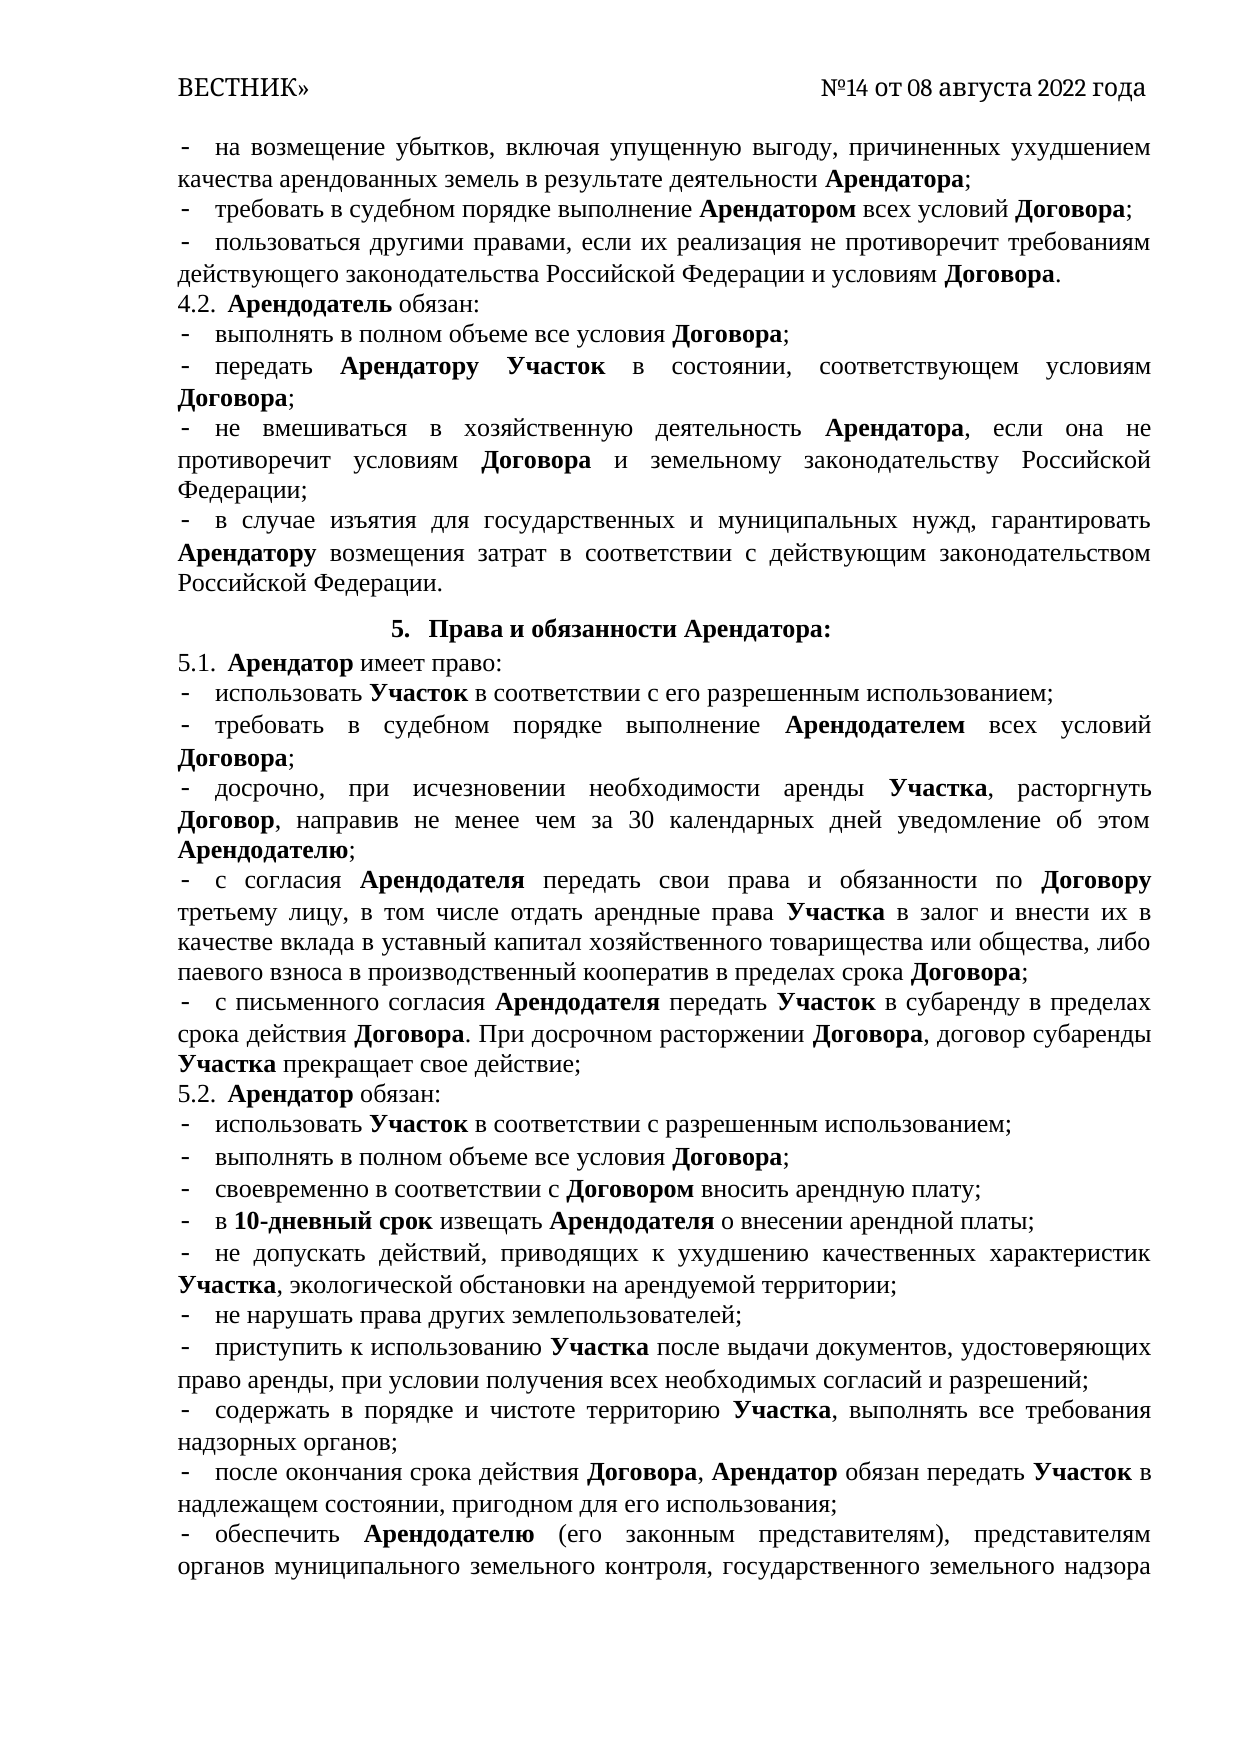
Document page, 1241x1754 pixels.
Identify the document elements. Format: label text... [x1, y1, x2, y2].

list использовать Участок в соответствии с разрешенным использованием; [177, 1108, 1152, 1141]
list Арендодатель обязан: [177, 288, 1152, 318]
list после окончания срока действия Договора, Арендатор обязан передать Участок в надлежащем состоянии, пригодном для его использования; [177, 1456, 1152, 1518]
list приступить к использованию Участка после выдачи документов, удостоверяющих право аренды, при условии получения всех необходимых согласий и разрешений; [177, 1331, 1152, 1394]
list Арендатор обязан: [177, 1078, 1152, 1108]
list содержать в порядке и чистоте территорию Участка, выполнять все требования надзорных органов; [177, 1394, 1152, 1456]
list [177, 1518, 1152, 1580]
list использовать Участок в соответствии с его разрешенным использованием; [177, 677, 1152, 709]
list не нарушать права других землепользователей; [177, 1299, 1152, 1331]
list в 10-дневный срок извещать Арендодателя о внесении арендной платы; [177, 1205, 1152, 1237]
list передать Арендатору Участок в состоянии, соответствующем условиям Договора; [177, 350, 1152, 412]
list своевременно в соответствии с Договором вносить арендную плату; [177, 1173, 1152, 1205]
list требовать в судебном порядке выполнение Арендатором всех условий Договора; [177, 193, 1152, 226]
list не вмешиваться в хозяйственную деятельность Арендатора, если она не противоречит условиям Договора и земельному законодательству Российской Федерации; [177, 412, 1152, 504]
list пользоваться другими правами, если их реализация не противоречит требованиям действующего законодательства Российской Федерации и условиям Договора. [177, 226, 1152, 288]
list в случае изъятия для государственных и муниципальных нужд, гарантировать Арендатору возмещения затрат в соответствии с действующим законодательством Российской Федерации. [177, 504, 1152, 597]
list с согласия Арендодателя передать свои права и обязанности по Договору третьему лицу, в том числе отдать арендные права Участка в залог и внести их в качестве вклада в уставный капитал хозяйственного товарищества или общества, либо паевого взноса в производственный кооператив в пределах срока Договора; [177, 864, 1152, 986]
list досрочно, при исчезновении необходимости аренды Участка, расторгнуть Договор, направив не менее чем за 30 календарных дней уведомление об этом Арендодателю; [177, 772, 1152, 864]
list с письменного согласия Арендодателя передать Участок в субаренду в пределах срока действия Договора. При досрочном расторжении Договора, договор субаренды Участка прекращает свое действие; [177, 986, 1152, 1078]
list не допускать действий, приводящих к ухудшению качественных характеристик Участка, экологической обстановки на арендуемой территории; [177, 1237, 1152, 1299]
list требовать в судебном порядке выполнение Арендодателем всех условий Договора; [177, 709, 1152, 772]
list выполнять в полном объеме все условия Договора; [177, 318, 1152, 350]
list на возмещение убытков, включая упущенную выгоду, причиненных ухудшением качества арендованных земель в результате деятельности Арендатора; [177, 131, 1152, 193]
list выполнять в полном объеме все условия Договора; [177, 1141, 1152, 1173]
list Арендатор имеет право: [177, 647, 1152, 677]
subtitle Права и обязанности Арендатора: [391, 613, 1152, 643]
